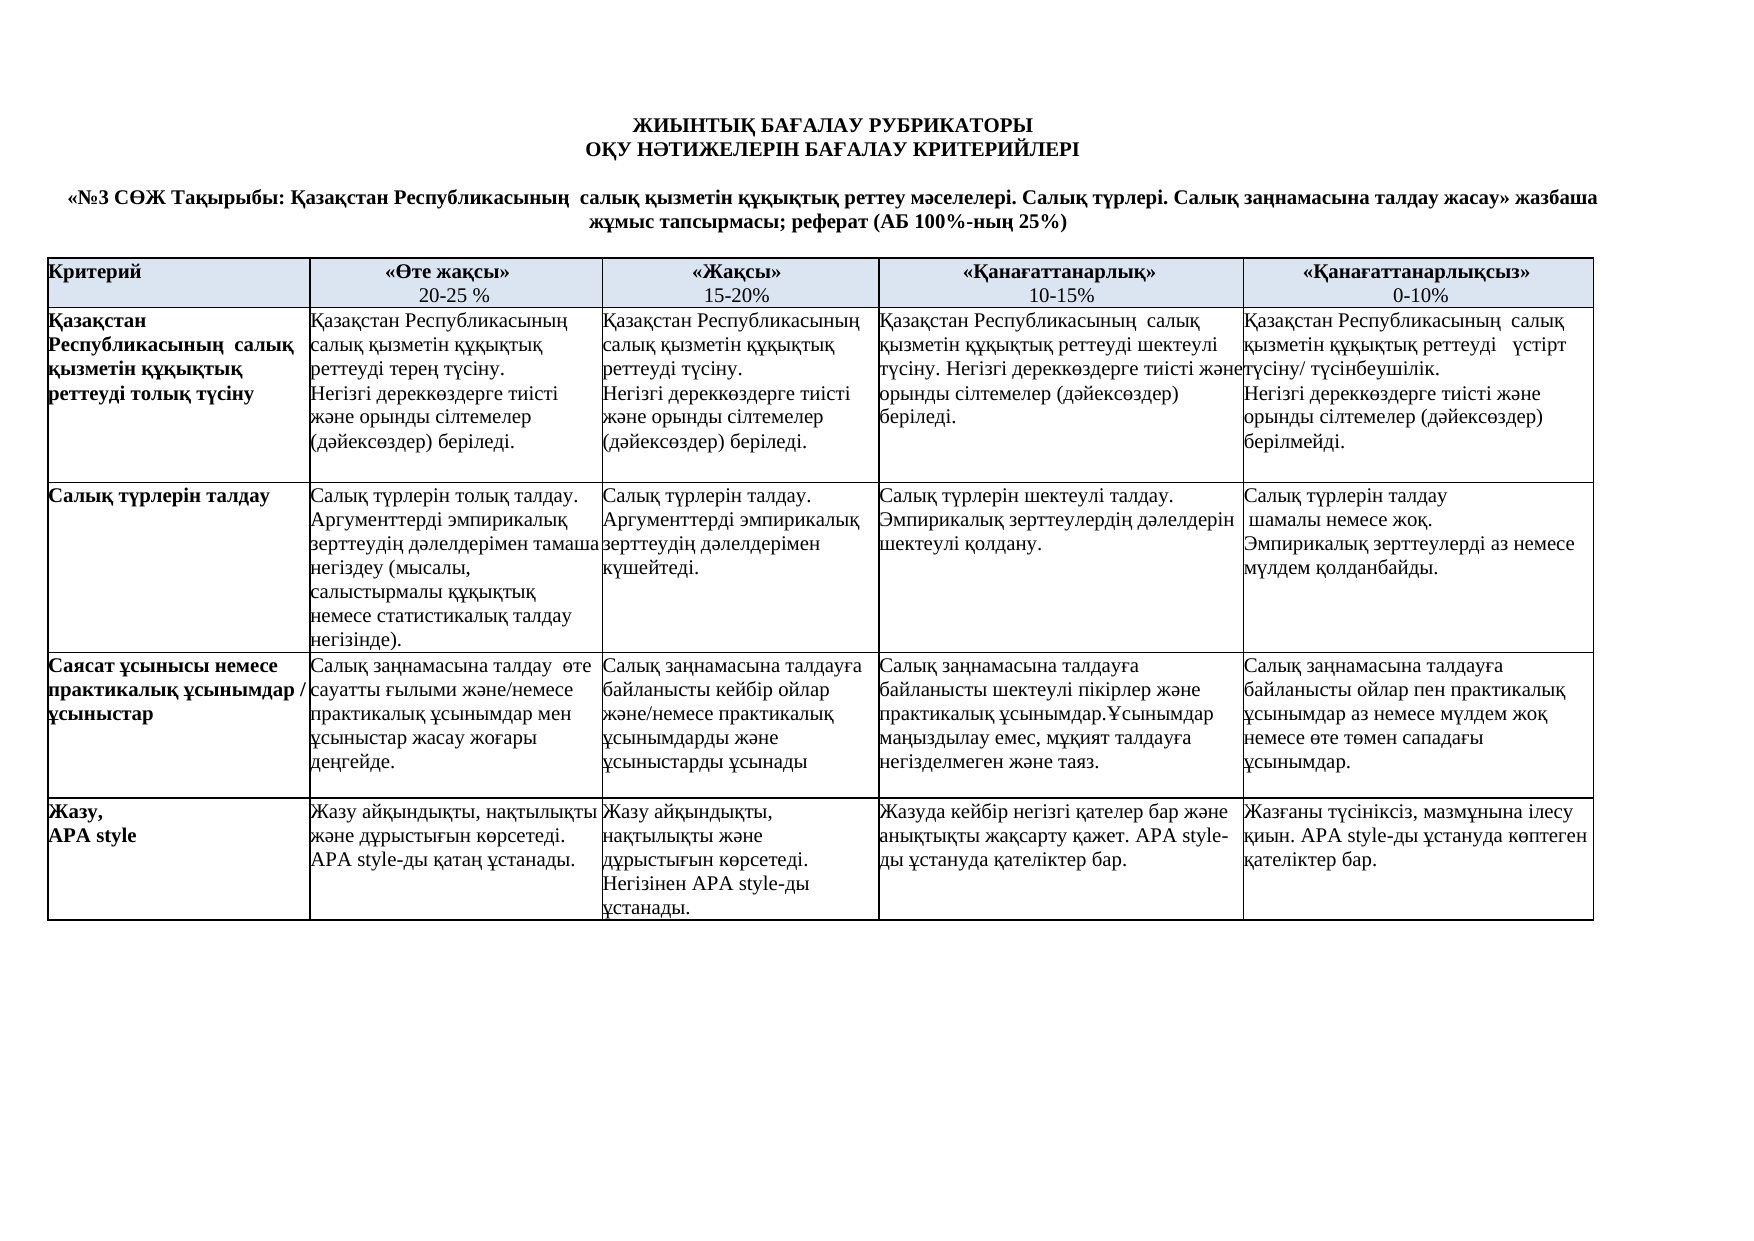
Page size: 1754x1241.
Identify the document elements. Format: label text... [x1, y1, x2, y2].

table_cell Жазуда кейбір негізгі қателер бар және анықтықты жақсарту қажет. APA style-ды ұстануда қателіктер бар. [880, 799, 1243, 919]
table_cell Салық заңнамасына талдауға байланысты ойлар пен практикалық ұсынымдар аз немесе мүлдем жоқ немесе өте төмен сападағы ұсынымдар. [1244, 653, 1593, 797]
text ОҚУ НӘТИЖЕЛЕРІН БАҒАЛАУ КРИТЕРИЙЛЕРІ [59, 137, 1606, 161]
table_cell Салық заңнамасына талдауға байланысты кейбір ойлар және/немесе практикалық ұсынымдарды және ұсыныстарды ұсынады [603, 653, 878, 797]
table_cell Қазақстан Республикасының салық қызметін құқықтық реттеуді шектеулі түсіну. Негізгі дереккөздерге тиісті және орынды сілтемелер (дәйексөздер) беріледі. [880, 308, 1243, 481]
table_cell Салық түрлерін талдау [49, 483, 309, 651]
table_cell Салық түрлерін шектеулі талдау. Эмпирикалық зерттеулердің дәлелдерін шектеулі қолдану. [880, 483, 1243, 651]
text ЖИЫНТЫҚ БАҒАЛАУ РУБРИКАТОРЫ [59, 113, 1606, 137]
table_cell Салық заңнамасына талдау өте сауатты ғылыми және/немесе практикалық ұсынымдар мен ұсыныстар жасау жоғары деңгейде. [311, 653, 602, 797]
table_cell Жазғаны түсініксіз, мазмұнына ілесу қиын. APA style-ды ұстануда көптеген қателіктер бар. [1244, 799, 1593, 919]
table_cell Қазақстан Республикасының салық қызметін құқықтық реттеуді үстірт түсіну/ түсінбеушілік. Негізгі дереккөздерге тиісті және орынды сілтемелер (дәйексөздер) берілмейді. [1244, 308, 1593, 481]
table_cell Салық түрлерін талдау шамалы немесе жоқ. Эмпирикалық зерттеулерді аз немесе мүлдем қолданбайды. [1244, 483, 1593, 651]
table_cell Саясат ұсынысы немесе практикалық ұсынымдар / ұсыныстар [49, 653, 309, 797]
table_header Критерий [49, 259, 309, 307]
table_cell Салық заңнамасына талдауға байланысты шектеулі пікірлер және практикалық ұсынымдар.Ұсынымдар маңыздылау емес, мұқият талдауға негізделмеген және таяз. [880, 653, 1243, 797]
table_cell Салық түрлерін толық талдау. Аргументтерді эмпирикалық зерттеудің дәлелдерімен тамаша негіздеу (мысалы, салыстырмалы құқықтық немесе статистикалық талдау негізінде). [311, 483, 602, 651]
table_header «Өте жақсы» 20-25 % [311, 259, 602, 307]
table_header «Жақсы» 15-20% [603, 259, 878, 307]
table_cell Жазу айқындықты, нақтылықты және дұрыстығын көрсетеді. APA style-ды қатаң ұстанады. [311, 799, 602, 919]
text «№3 СӨЖ Тақырыбы: Қазақстан Республикасының салық қызметін құқықтық реттеу мәселелері. Салық түрлері. Салық заңнамасына талдау жасау» жазбаша жұмыс тапсырмасы; реферат (АБ 100%-ның 25%) [59, 185, 1606, 233]
table_header «Қанағаттанарлық» 10-15% [880, 259, 1243, 307]
table_cell Қазақстан Республикасының салық қызметін құқықтық реттеуді терең түсіну. Негізгі дереккөздерге тиісті және орынды сілтемелер (дәйексөздер) беріледі. [311, 308, 602, 481]
table_cell Жазу айқындықты, нақтылықты және дұрыстығын көрсетеді. Негізінен APA style-ды ұстанады. [603, 799, 878, 919]
table_cell Жазу, АРА style [49, 799, 309, 919]
table_header «Қанағаттанарлықсыз» 0-10% [1244, 259, 1593, 307]
table_cell Салық түрлерін талдау. Аргументтерді эмпирикалық зерттеудің дәлелдерімен күшейтеді. [603, 483, 878, 651]
table_cell Қазақстан Республикасының салық қызметін құқықтық реттеуді түсіну. Негізгі дереккөздерге тиісті және орынды сілтемелер (дәйексөздер) беріледі. [603, 308, 878, 481]
table_cell Қазақстан Республикасының салық қызметін құқықтық реттеуді толық түсіну [49, 308, 309, 481]
